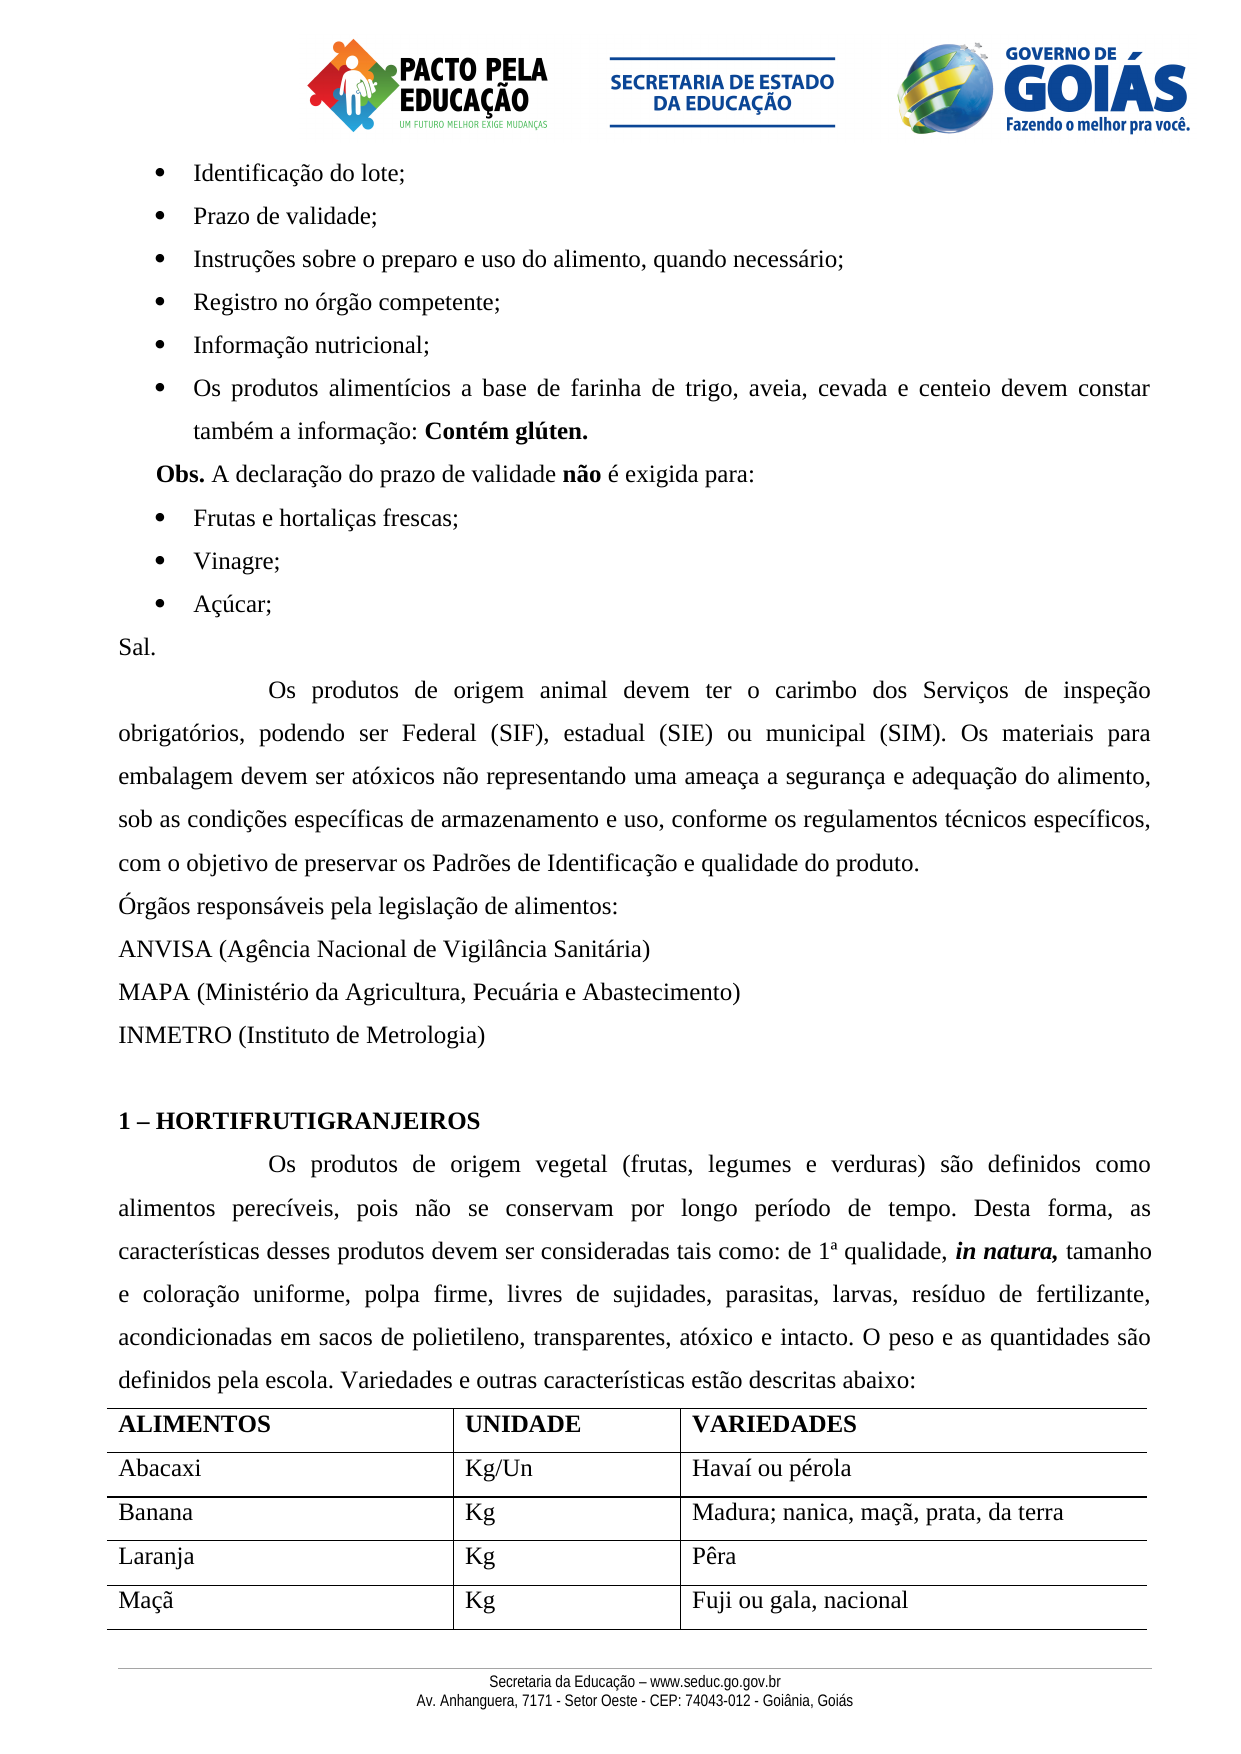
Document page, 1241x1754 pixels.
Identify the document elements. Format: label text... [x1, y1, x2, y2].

text Órgãos responsáveis pela legislação de alimentos: [118, 891, 1152, 919]
list Vinagre; [156, 546, 1152, 574]
list Prazo de validade; [156, 201, 1152, 229]
list Instruções sobre o preparo e uso do alimento, quando necessário; [156, 244, 1152, 273]
table_cell Kg [454, 1498, 680, 1540]
table_cell Abacaxi [107, 1453, 453, 1496]
table_cell Pêra [681, 1541, 1147, 1584]
table_cell Kg [454, 1586, 680, 1628]
list Frutas e hortaliças frescas; [156, 503, 1152, 531]
text 1 – HORTIFRUTIGRANJEIROS [118, 1106, 1152, 1135]
list Identificação do lote; [156, 158, 1152, 186]
table_cell Maçã [107, 1586, 453, 1628]
list Registro no órgão competente; [156, 287, 1152, 316]
table_cell Kg/Un [454, 1453, 680, 1496]
text Obs. A declaração do prazo de validade não é exigida para: [156, 459, 1152, 488]
table_cell Madura; nanica, maçã, prata, da terra [681, 1498, 1147, 1540]
list Informação nutricional; [156, 330, 1152, 359]
table_cell Laranja [107, 1541, 453, 1584]
text ANVISA (Agência Nacional de Vigilância Sanitária) [118, 934, 1152, 963]
text Sal. [118, 632, 1152, 661]
picture [298, 34, 1197, 143]
list Os produtos alimentícios a base de farinha de trigo, aveia, cevada e centeio devem constar também a informação: Contém glúten. [156, 373, 1152, 445]
table_cell Banana [107, 1498, 453, 1540]
text MAPA (Ministério da Agricultura, Pecuária e Abastecimento) [118, 977, 1152, 1006]
text INMETRO (Instituto de Metrologia) [118, 1020, 1152, 1049]
table_cell Havaí ou pérola [681, 1453, 1147, 1496]
text Os produtos de origem vegetal (frutas, legumes e verduras) são definidos como alimentos perecíveis, pois não se conservam por longo período de tempo. Desta forma, as características desses produtos devem ser consideradas tais como: de 1ª qualidade, in natura, tamanho e coloração uniforme, polpa firme, livres de sujidades, parasitas, larvas, resíduo de fertilizante, acondicionadas em sacos de polietileno, transparentes, atóxico e intacto. O peso e as quantidades são definidos pela escola. Variedades e outras características estão descritas abaixo: [118, 1149, 1152, 1394]
table_cell Fuji ou gala, nacional [681, 1586, 1147, 1628]
text Os produtos de origem animal devem ter o carimbo dos Serviços de inspeção obrigatórios, podendo ser Federal (SIF), estadual (SIE) ou municipal (SIM). Os materiais para embalagem devem ser atóxicos não representando uma ameaça a segurança e adequação do alimento, sob as condições específicas de armazenamento e uso, conforme os regulamentos técnicos específicos, com o objetivo de preservar os Padrões de Identificação e qualidade do produto. [118, 675, 1152, 876]
table_header ALIMENTOS [107, 1409, 453, 1452]
table_header UNIDADE [454, 1409, 680, 1452]
table_cell Kg [454, 1541, 680, 1584]
list Açúcar; [156, 589, 1152, 618]
table_header VARIEDADES [681, 1409, 1147, 1452]
